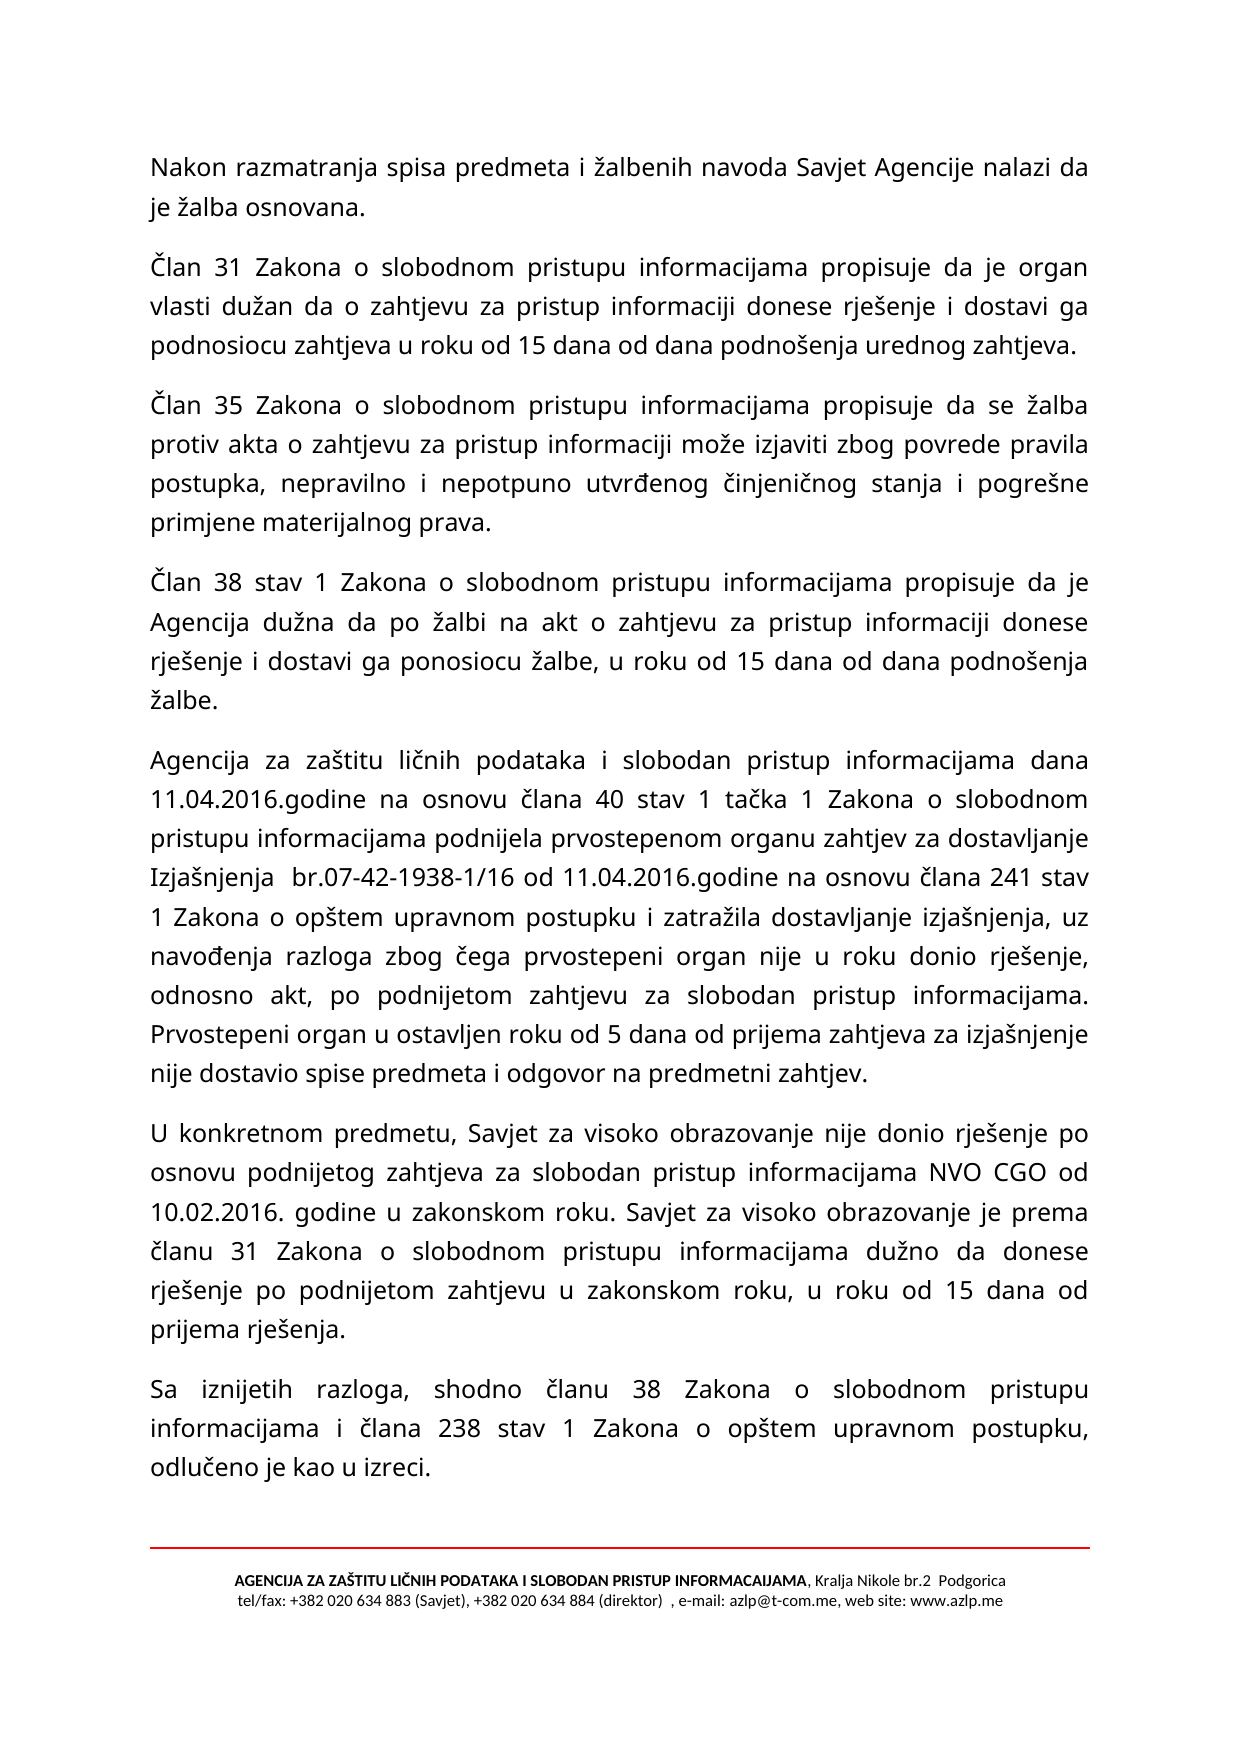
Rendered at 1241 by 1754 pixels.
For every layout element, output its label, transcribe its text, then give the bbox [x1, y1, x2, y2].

text U konkretnom predmetu, Savjet za visoko obrazovanje nije donio rješenje po osnovu podnijetog zahtjeva za slobodan pristup informacijama NVO CGO od 10.02.2016. godine u zakonskom roku. Savjet za visoko obrazovanje je prema članu 31 Zakona o slobodnom pristupu informacijama dužno da donese rješenje po podnijetom zahtjevu u zakonskom roku, u roku od 15 dana od prijema rješenja. [150, 1116, 1090, 1346]
text Sa iznijetih razloga, shodno članu 38 Zakona o slobodnom pristupu informacijama i člana 238 stav 1 Zakona o opštem upravnom postupku, odlučeno je kao u izreci. [150, 1372, 1090, 1484]
text Nakon razmatranja spisa predmeta i žalbenih navoda Savjet Agencije nalazi da je žalba osnovana. [150, 150, 1090, 223]
text Agencija za zaštitu ličnih podataka i slobodan pristup informacijama dana 11.04.2016.godine na osnovu člana 40 stav 1 tačka 1 Zakona o slobodnom pristupu informacijama podnijela prvostepenom organu zahtjev za dostavljanje Izjašnjenja br.07-42-1938-1/16 od 11.04.2016.godine na osnovu člana 241 stav 1 Zakona o opštem upravnom postupku i zatražila dostavljanje izjašnjenja, uz navođenja razloga zbog čega prvostepeni organ nije u roku donio rješenje, odnosno akt, po podnijetom zahtjevu za slobodan pristup informacijama. Prvostepeni organ u ostavljen roku od 5 dana od prijema zahtjeva za izjašnjenje nije dostavio spise predmeta i odgovor na predmetni zahtjev. [150, 742, 1090, 1090]
text Član 31 Zakona o slobodnom pristupu informacijama propisuje da je organ vlasti dužan da o zahtjevu za pristup informaciji donese rješenje i dostavi ga podnosiocu zahtjeva u roku od 15 dana od dana podnošenja urednog zahtjeva. [150, 249, 1090, 362]
text Član 35 Zakona o slobodnom pristupu informacijama propisuje da se žalba protiv akta o zahtjevu za pristup informaciji može izjaviti zbog povrede pravila postupka, nepravilno i nepotpuno utvrđenog činjeničnog stanja i pogrešne primjene materijalnog prava. [150, 387, 1090, 539]
text Član 38 stav 1 Zakona o slobodnom pristupu informacijama propisuje da je Agencija dužna da po žalbi na akt o zahtjevu za pristup informaciji donese rješenje i dostavi ga ponosiocu žalbe, u roku od 15 dana od dana podnošenja žalbe. [150, 565, 1090, 717]
